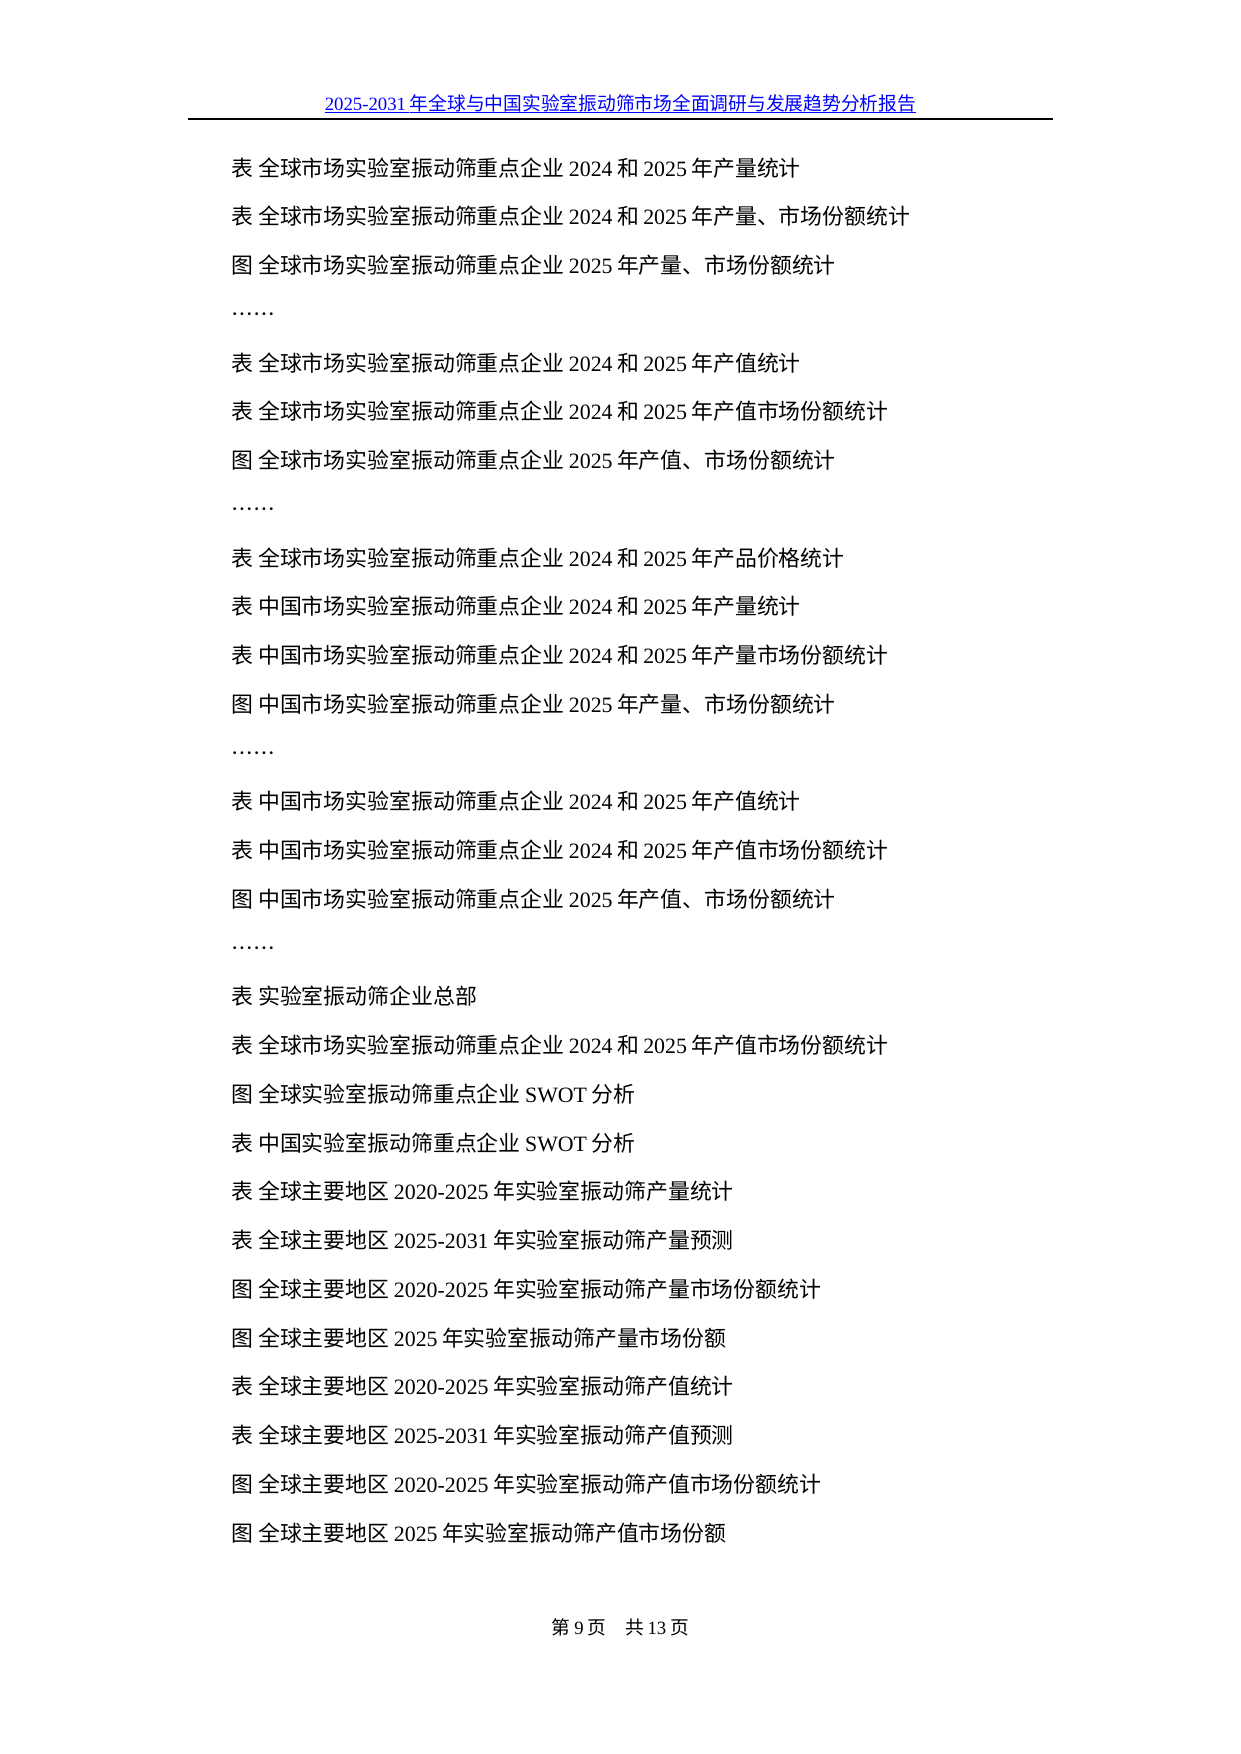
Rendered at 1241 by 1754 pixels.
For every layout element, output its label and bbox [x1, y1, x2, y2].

text [187, 150, 1053, 1548]
